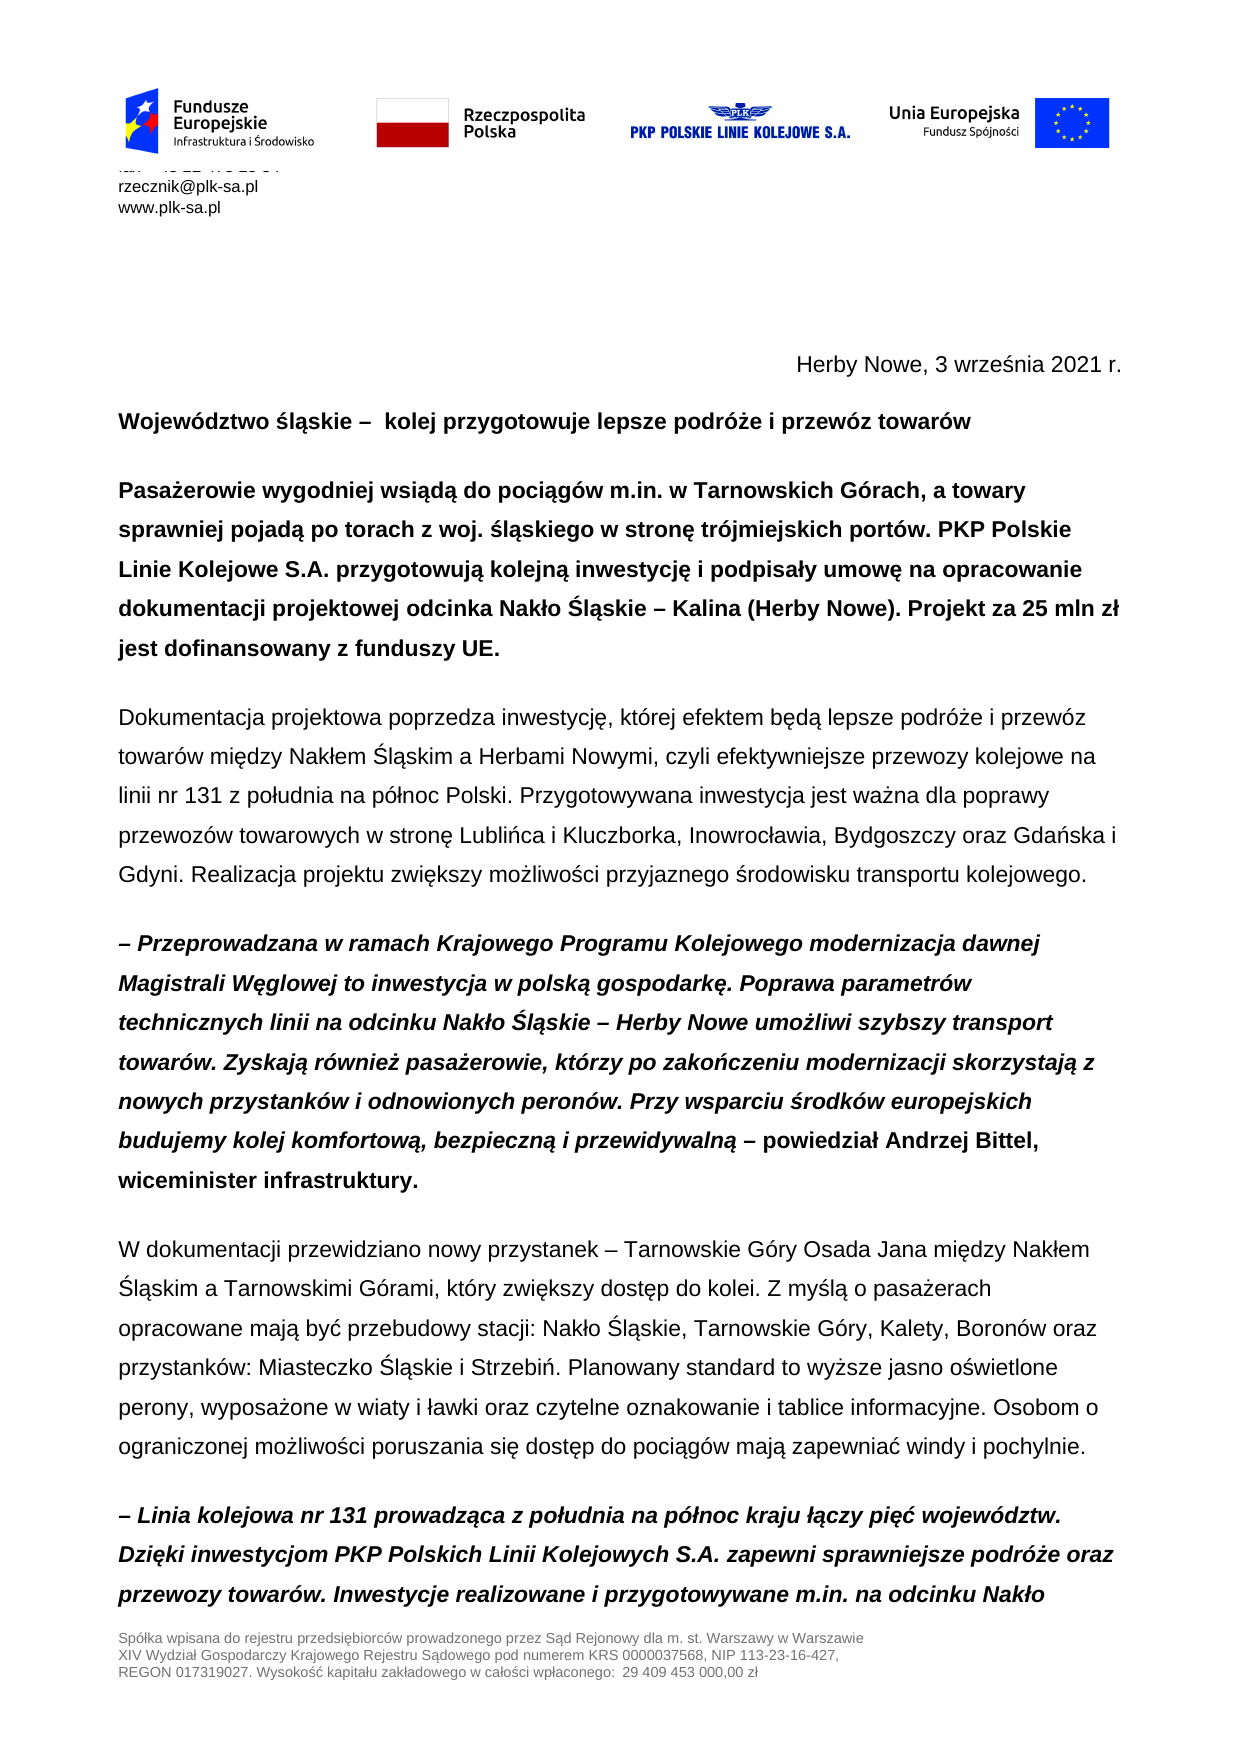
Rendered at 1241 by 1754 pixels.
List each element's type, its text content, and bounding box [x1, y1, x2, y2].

subtitle Województwo śląskie – kolej przygotowuje lepsze podróże i przewóz towarów [118, 408, 1122, 435]
text Herby Nowe, 3 września 2021 r. [118, 351, 1122, 377]
picture [118, 73, 1118, 171]
text – Przeprowadzana w ramach Krajowego Programu Kolejowego modernizacja dawnej Magistrali Węglowej to inwestycja w polską gospodarkę. Poprawa parametrów technicznych linii na odcinku Nakło Śląskie – Herby Nowe umożliwi szybszy transport towarów. Zyskają również pasażerowie, którzy po zakończeniu modernizacji skorzystają z nowych przystanków i odnowionych peronów. Przy wsparciu środków europejskich budujemy kolej komfortową, bezpieczną i przewidywalną – powiedział Andrzej Bittel, wiceminister infrastruktury. [118, 930, 1122, 1193]
text Dokumentacja projektowa poprzedza inwestycję, której efektem będą lepsze podróże i przewóz towarów między Nakłem Śląskim a Herbami Nowymi, czyli efektywniejsze przewozy kolejowe na linii nr 131 z południa na północ Polski. Przygotowywana inwestycja jest ważna dla poprawy przewozów towarowych w stronę Lublińca i Kluczborka, Inowrocławia, Bydgoszczy oraz Gdańska i Gdyni. Realizacja projektu zwiększy możliwości przyjaznego środowisku transportu kolejowego. [118, 703, 1122, 888]
text Pasażerowie wygodniej wsiądą do pociągów m.in. w Tarnowskich Górach, a towary sprawniej pojadą po torach z woj. śląskiego w stronę trójmiejskich portów. PKP Polskie Linie Kolejowe S.A. przygotowują kolejną inwestycję i podpisały umowę na opracowanie dokumentacji projektowej odcinka Nakło Śląskie – Kalina (Herby Nowe). Projekt za 25 mln zł jest dofinansowany z funduszy UE. [118, 477, 1122, 661]
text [118, 1502, 1122, 1607]
subtitle W dokumentacji przewidziano nowy przystanek – Tarnowskie Góry Osada Jana między Nakłem Śląskim a Tarnowskimi Górami, który zwiększy dostęp do kolei. Z myślą o pasażerach opracowane mają być przebudowy stacji: Nakło Śląskie, Tarnowskie Góry, Kalety, Boronów oraz przystanków: Miasteczko Śląskie i Strzebiń. Planowany standard to wyższe jasno oświetlone perony, wyposażone w wiaty i ławki oraz czytelne oznakowanie i tablice informacyjne. Osobom o ograniczonej możliwości poruszania się dostęp do pociągów mają zapewniać windy i pochylnie. [118, 1236, 1122, 1459]
